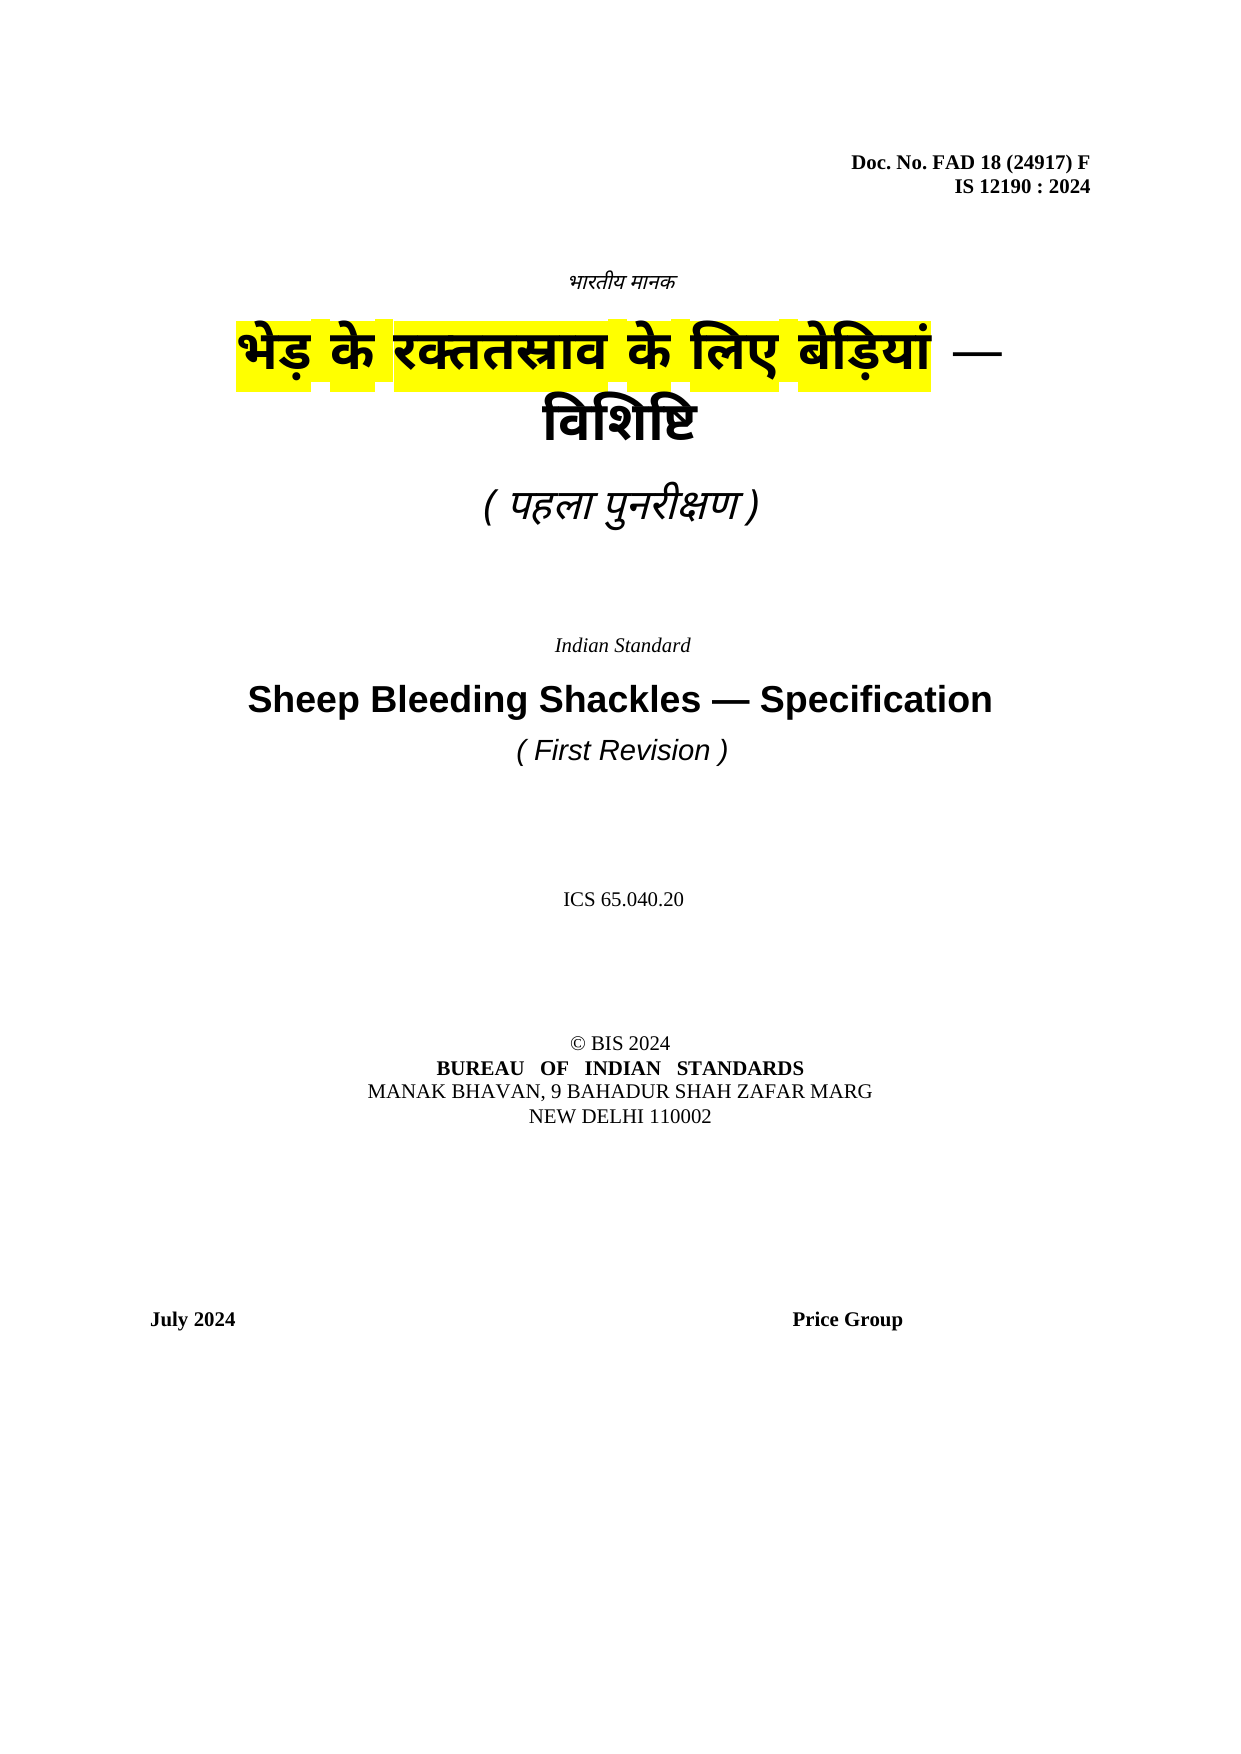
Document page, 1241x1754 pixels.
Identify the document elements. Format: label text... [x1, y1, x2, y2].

text ( पहला पुनरीक्षण ) [150, 475, 1097, 536]
text MANAK BHAVAN, 9 BAHADUR SHAH ZAFAR MARG [150, 1079, 1090, 1103]
text Doc. No. FAD 18 (24917) F [150, 150, 1090, 174]
text BUREAU OF INDIAN STANDARDS [150, 1055, 1090, 1079]
text ICS 65.040.20 [150, 887, 1097, 911]
text ( First Revision ) [150, 733, 1097, 767]
text NEW DELHI 110002 [150, 1103, 1090, 1128]
text IS 12190 : 2024 [150, 174, 1090, 198]
text Sheep Bleeding Shackles — Specification [150, 677, 1090, 721]
text भेड़ के रक्ततस्राव के लिए बेड़ियां — विशिष्टि [150, 319, 1090, 462]
text Indian Standard [150, 633, 1097, 657]
text July 2024 Price Group [150, 1307, 1090, 1331]
text © BIS 2024 [150, 1031, 1090, 1055]
text भारतीय मानक [150, 270, 1090, 298]
